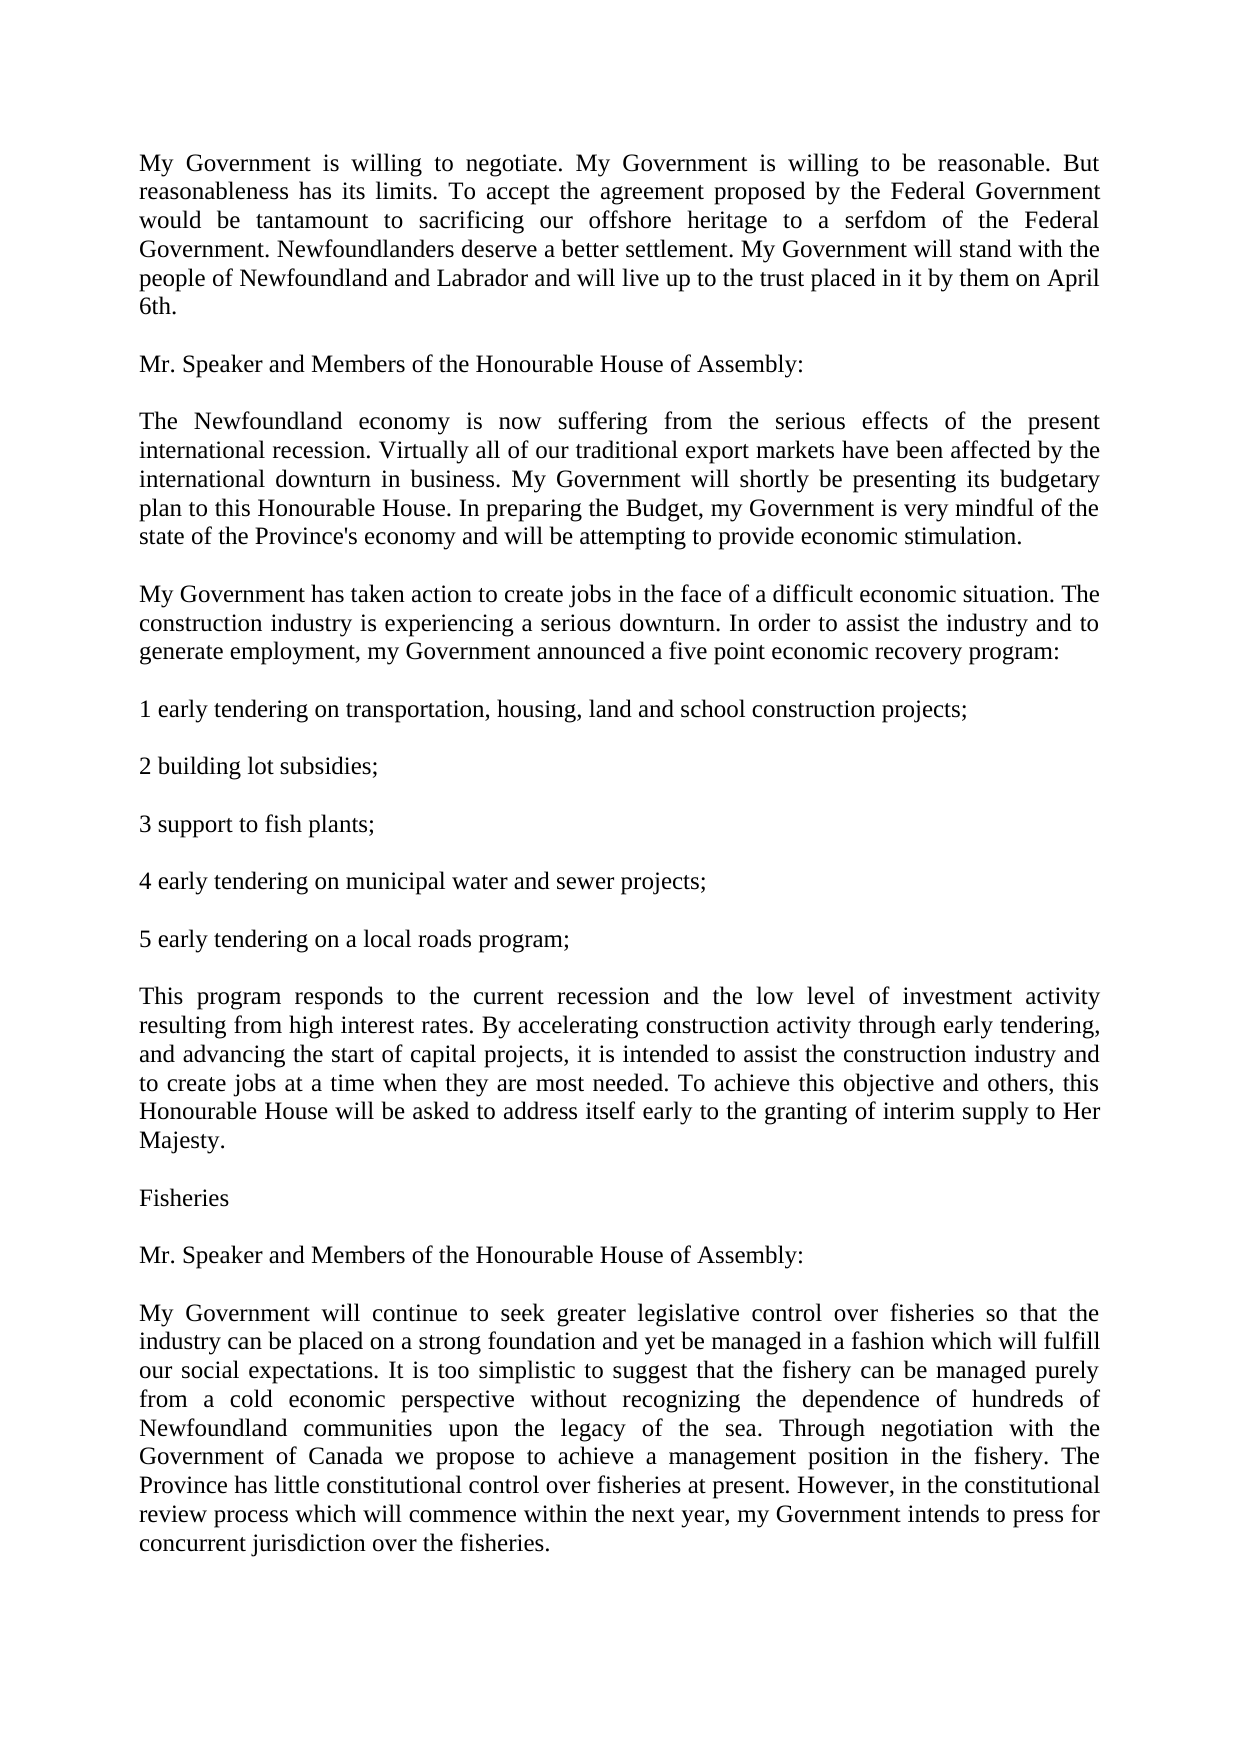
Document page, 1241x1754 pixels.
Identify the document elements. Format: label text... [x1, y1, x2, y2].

text 4 early tendering on municipal water and sewer projects; [139, 866, 1101, 895]
text 5 early tendering on a local roads program; [139, 924, 1101, 953]
text Fisheries [139, 1183, 1101, 1211]
text Mr. Speaker and Members of the Honourable House of Assembly: [139, 349, 1101, 378]
text 1 early tendering on transportation, housing, land and school construction projects; [139, 694, 1101, 723]
text Mr. Speaker and Members of the Honourable House of Assembly: [139, 1240, 1101, 1269]
text My Government is willing to negotiate. My Government is willing to be reasonable. But reasonableness has its limits. To accept the agreement proposed by the Federal Government would be tantamount to sacrificing our offshore heritage to a serfdom of the Federal Government. Newfoundlanders deserve a better settlement. My Government will stand with the people of Newfoundland and Labrador and will live up to the trust placed in it by them on April 6th. [139, 148, 1101, 320]
text 2 building lot subsidies; [139, 751, 1101, 780]
text My Government has taken action to create jobs in the face of a difficult economic situation. The construction industry is experiencing a serious downturn. In order to assist the industry and to generate employment, my Government announced a five point economic recovery program: [139, 579, 1101, 665]
text This program responds to the current recession and the low level of investment activity resulting from high interest rates. By accelerating construction activity through early tendering, and advancing the start of capital projects, it is intended to assist the construction industry and to create jobs at a time when they are most needed. To achieve this objective and others, this Honourable House will be asked to address itself early to the granting of interim supply to Her Majesty. [139, 981, 1101, 1154]
text My Government will continue to seek greater legislative control over fisheries so that the industry can be placed on a strong foundation and yet be managed in a fashion which will fulfill our social expectations. It is too simplistic to suggest that the fishery can be managed purely from a cold economic perspective without recognizing the dependence of hundreds of Newfoundland communities upon the legacy of the sea. Through negotiation with the Government of Canada we propose to achieve a management position in the fishery. The Province has little constitutional control over fisheries at present. However, in the constitutional review process which will commence within the next year, my Government intends to press for concurrent jurisdiction over the fisheries. [139, 1298, 1101, 1556]
text The Newfoundland economy is now suffering from the serious effects of the present international recession. Virtually all of our traditional export markets have been affected by the international downturn in business. My Government will shortly be presenting its budgetary plan to this Honourable House. In preparing the Budget, my Government is very mindful of the state of the Province's economy and will be attempting to provide economic stimulation. [139, 406, 1101, 550]
text 3 support to fish plants; [139, 809, 1101, 838]
